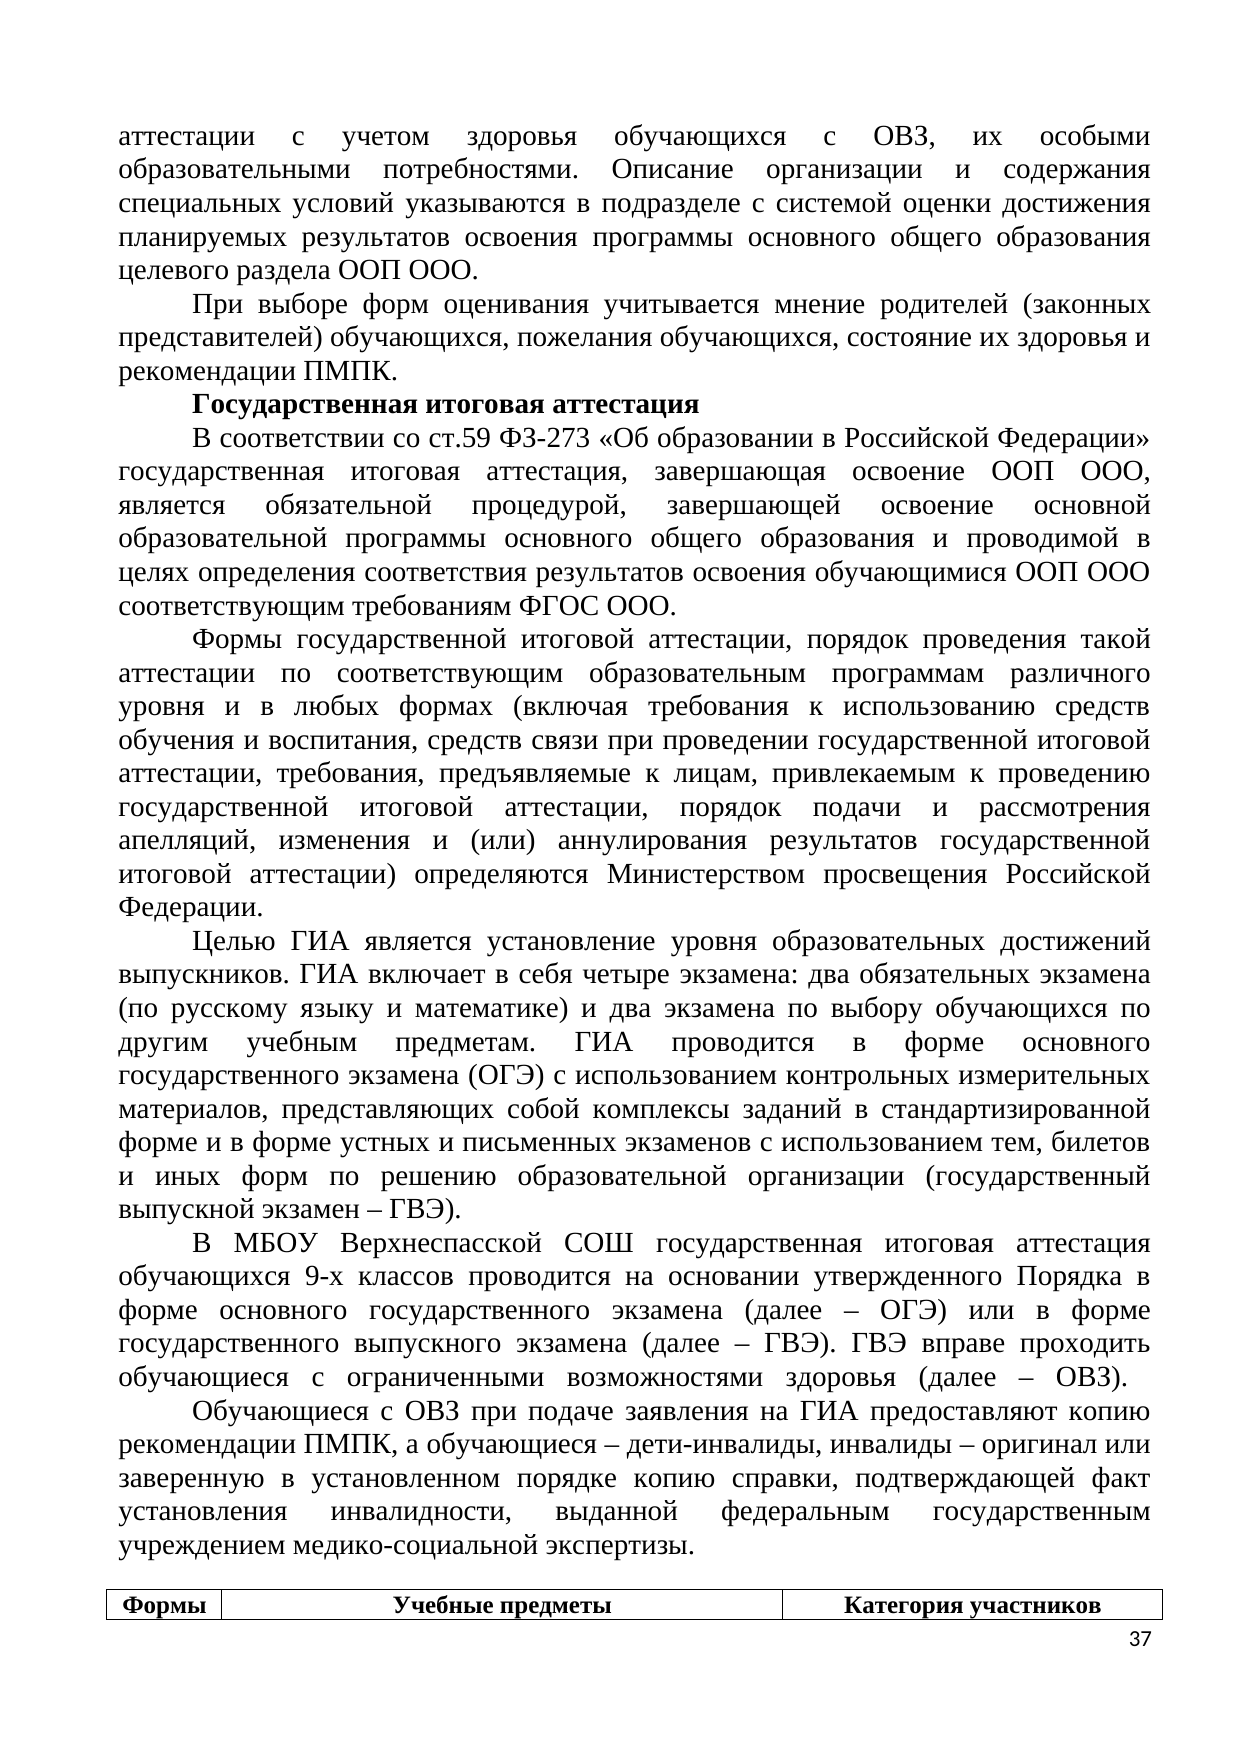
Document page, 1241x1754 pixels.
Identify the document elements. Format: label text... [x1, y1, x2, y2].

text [118, 118, 1152, 286]
text В соответствии со ст.59 ФЗ-273 «Об образовании в Российской Федерации» государственная итоговая аттестация, завершающая освоение ООП ООО, является обязательной процедурой, завершающей освоение основной образовательной программы основного общего образования и проводимой в целях определения соответствия результатов освоения обучающимися ООП ООО соответствующим требованиям ФГОС ООО. [118, 420, 1152, 621]
text Государственная итоговая аттестация [118, 386, 1152, 420]
text В МБОУ Верхнеспасской СОШ государственная итоговая аттестация обучающихся 9-х классов проводится на основании утвержденного Порядка в форме основного государственного экзамена (далее – ОГЭ) или в форме государственного выпускного экзамена (далее – ГВЭ). ГВЭ вправе проходить обучающиеся с ограниченными возможностями здоровья (далее – ОВЗ). Обучающиеся с ОВЗ при подаче заявления на ГИА предоставляют копию рекомендации ПМПК, а обучающиеся – дети-инвалиды, инвалиды – оригинал или заверенную в установленном порядке копию справки, подтверждающей факт установления инвалидности, выданной федеральным государственным учреждением медико-социальной экспертизы. [118, 1225, 1152, 1560]
table_header Учебные предметы [222, 1590, 782, 1619]
text Формы государственной итоговой аттестации, порядок проведения такой аттестации по соответствующим образовательным программам различного уровня и в любых формах (включая требования к использованию средств обучения и воспитания, средств связи при проведении государственной итоговой аттестации, требования, предъявляемые к лицам, привлекаемым к проведению государственной итоговой аттестации, порядок подачи и рассмотрения апелляций, изменения и (или) аннулирования результатов государственной итоговой аттестации) определяются Министерством просвещения Российской Федерации. [118, 621, 1152, 923]
text При выборе форм оценивания учитывается мнение родителей (законных представителей) обучающихся, пожелания обучающихся, состояние их здоровья и рекомендации ПМПК. [118, 286, 1152, 386]
text Целью ГИА является установление уровня образовательных достижений выпускников. ГИА включает в себя четыре экзамена: два обязательных экзамена (по русскому языку и математике) и два экзамена по выбору обучающихся по другим учебным предметам. ГИА проводится в форме основного государственного экзамена (ОГЭ) с использованием контрольных измерительных материалов, представляющих собой комплексы заданий в стандартизированной форме и в форме устных и письменных экзаменов с использованием тем, билетов и иных форм по решению образовательной организации (государственный выпускной экзамен – ГВЭ). [118, 923, 1152, 1225]
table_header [783, 1590, 1162, 1619]
table_header Формы ГИА [107, 1590, 221, 1619]
